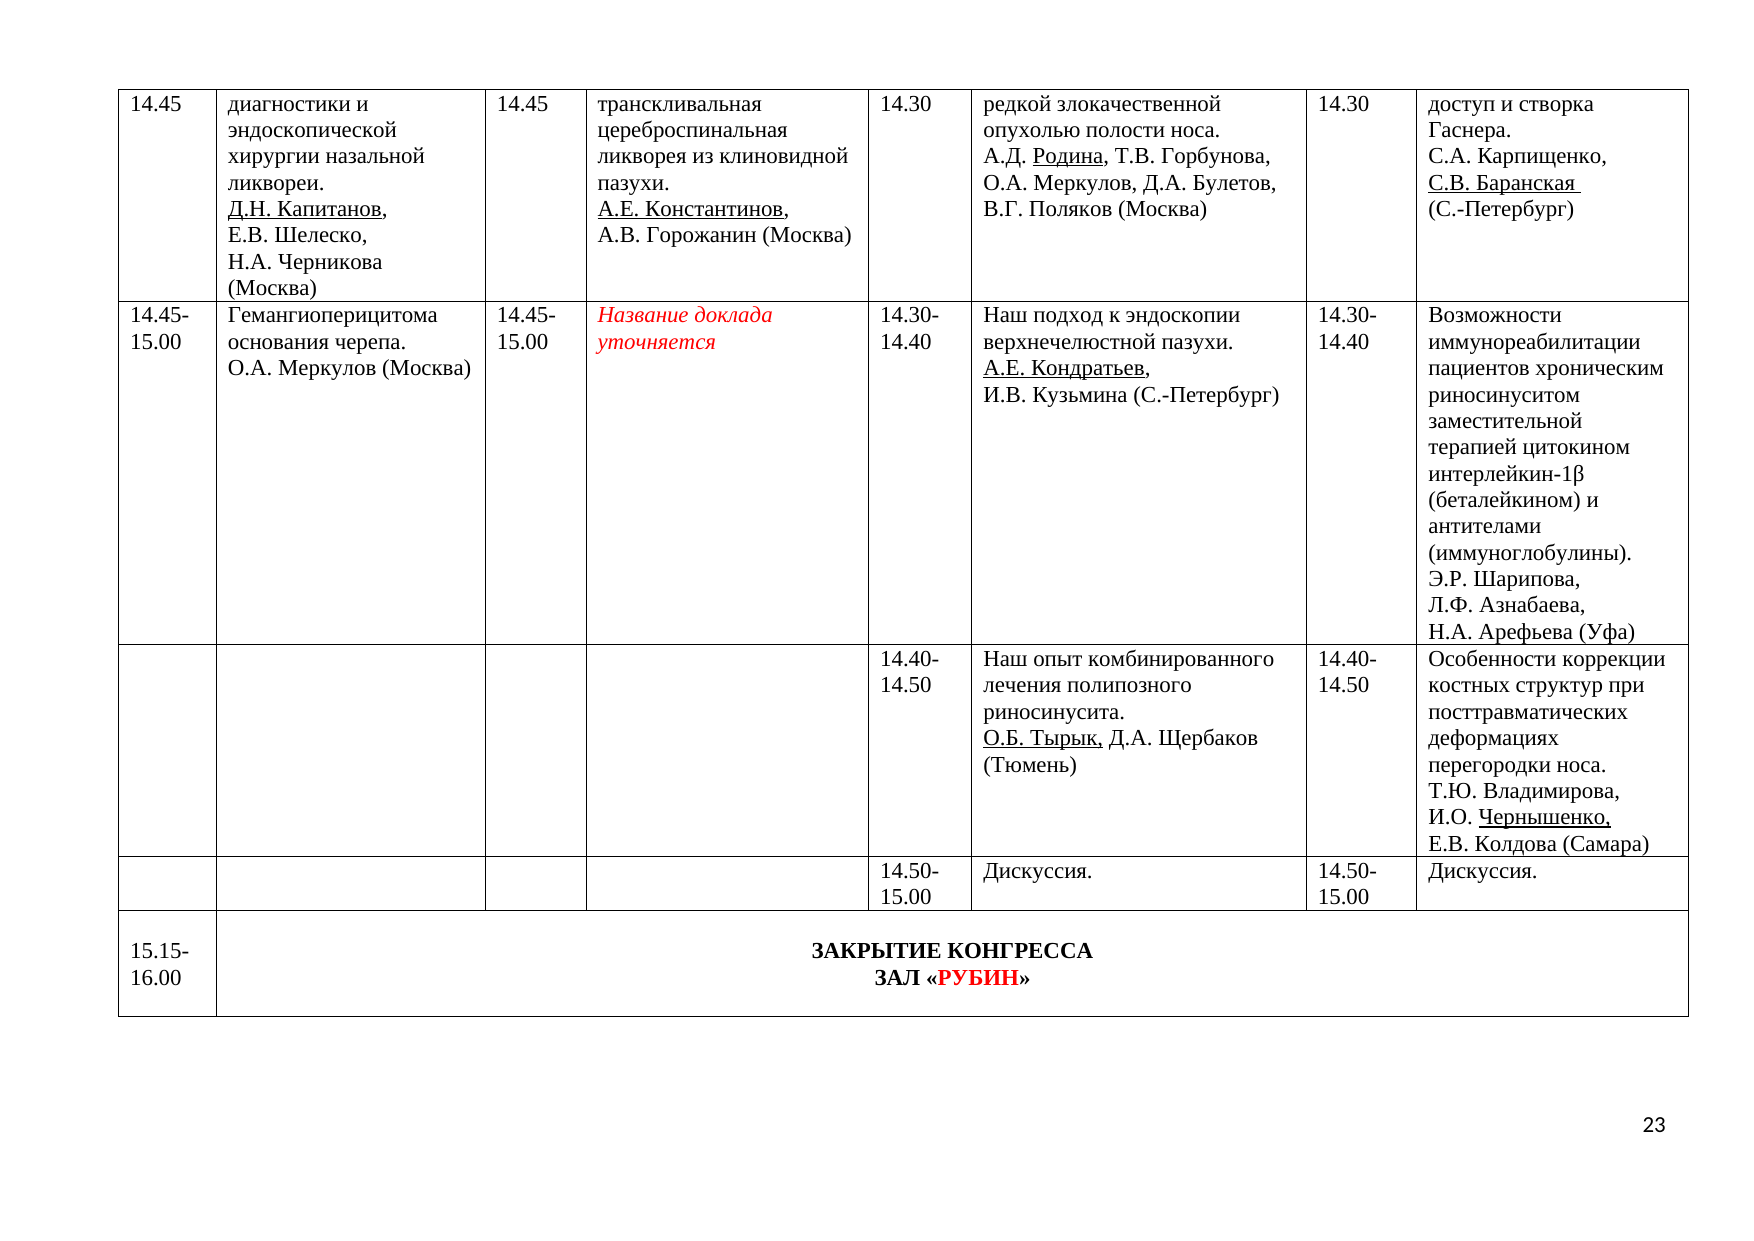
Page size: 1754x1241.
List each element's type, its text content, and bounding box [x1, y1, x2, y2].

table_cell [1417, 90, 1688, 301]
table_cell 14.30-14.40 [1307, 302, 1416, 644]
table_cell [119, 645, 216, 856]
table_cell 14.45-15.00 [486, 302, 586, 644]
table_cell [119, 857, 216, 910]
table_cell 14.30-14.45 [486, 90, 586, 301]
table_cell [587, 857, 868, 910]
table_cell Гемангиоперицитома основания черепа. О.А. Меркулов (Москва) [217, 302, 485, 644]
table_cell [217, 857, 485, 910]
table_cell [217, 645, 485, 856]
table_cell 14.45-15.00 [119, 302, 216, 644]
table_cell 14.50-15.00 [1307, 857, 1416, 910]
table_cell 14.50-15.00 [869, 857, 971, 910]
table_cell Закрытие конгресса Зал «Рубин» [217, 911, 1688, 1016]
table_cell 14.30-14.40 [869, 302, 971, 644]
table_cell 14.20-14.30 [1307, 90, 1416, 301]
table_cell 14.40-14.50 [869, 645, 971, 856]
table_cell Дискуссия. [1417, 857, 1688, 910]
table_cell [217, 90, 485, 301]
table_cell Название доклада уточняется [587, 302, 868, 644]
table_cell 14.20-14.30 [869, 90, 971, 301]
table_cell Наш подход к эндоскопии верхнечелюстной пазухи. А.Е. Кондратьев, И.В. Кузьмина (С.-Петербург) [972, 302, 1306, 644]
table_cell 14.40-14.50 [1307, 645, 1416, 856]
table_cell Особенности коррекции костных структур при посттравматических деформациях перегородки носа. Т.Ю. Владимирова, И.О. Чернышенко, Е.В. Колдова (Самара) [1417, 645, 1688, 856]
table_cell Наш опыт комбинированного лечения полипозного риносинусита. О.Б. Тырык, Д.А. Щербаков (Тюмень) [972, 645, 1306, 856]
table_cell [587, 645, 868, 856]
table_cell Дискуссия. [972, 857, 1306, 910]
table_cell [972, 90, 1306, 301]
table_cell Возможности иммунореабилитации пациентов хроническим риносинуситом заместительной терапией цитокином интерлейкин-1β (беталейкином) и антителами (иммуноглобулины). Э.Р. Шарипова, Л.Ф. Азнабаева, Н.А. Арефьева (Уфа) [1417, 302, 1688, 644]
table_cell [486, 645, 586, 856]
table_cell 14.30-14.45 [119, 90, 216, 301]
table_cell 15.15-16.00 [119, 911, 216, 1016]
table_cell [587, 90, 868, 301]
table_cell [486, 857, 586, 910]
